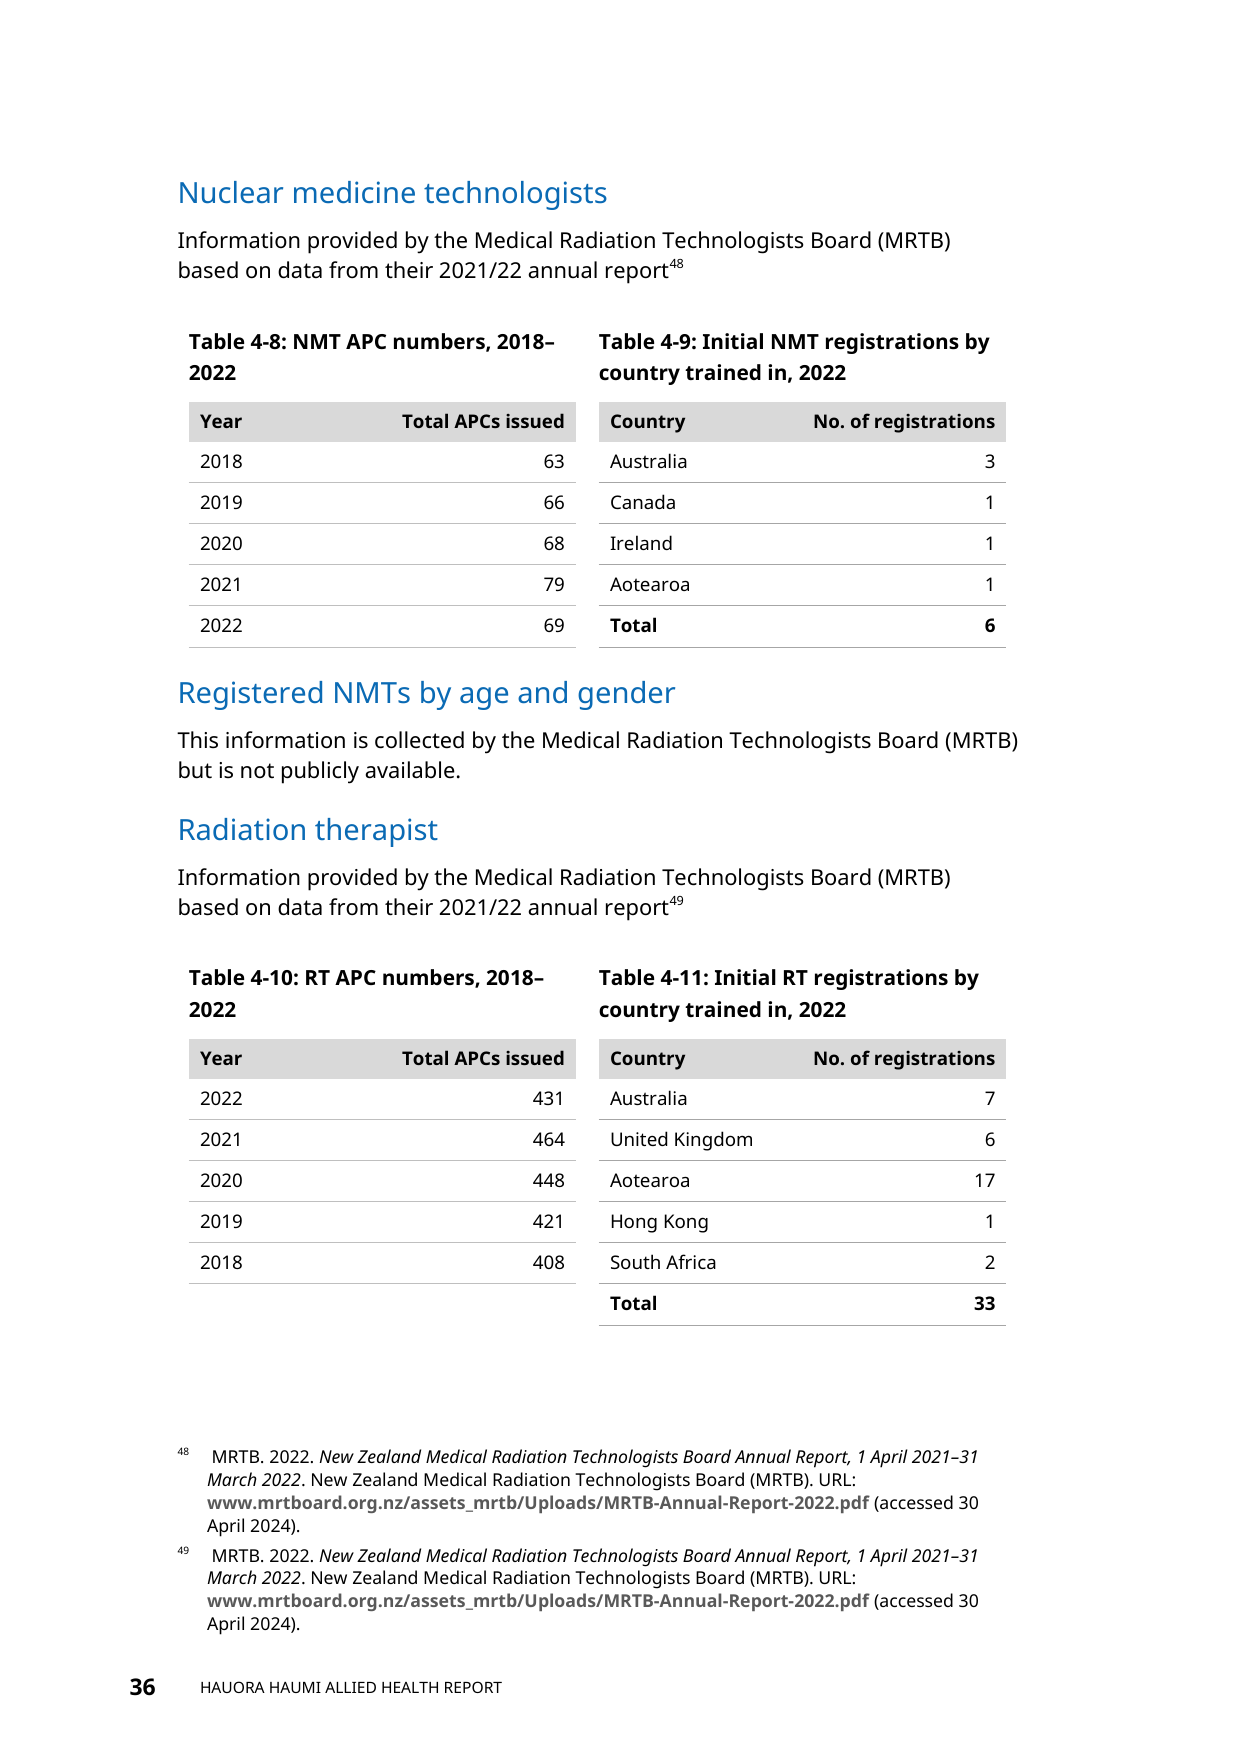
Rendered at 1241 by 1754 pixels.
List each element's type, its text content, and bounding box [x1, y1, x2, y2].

text This information is collected by the Medical Radiation Technologists Board (MRTB) but is not publicly available. [177, 725, 1019, 784]
subtitle Nuclear medicine technologists [177, 173, 1019, 212]
subtitle Radiation therapist [177, 809, 1019, 849]
text Information provided by the Medical Radiation Technologists Board (MRTB) based on data from their 2021/22 annual report [177, 225, 1019, 284]
subtitle Registered NMTs by age and gender [177, 673, 1019, 712]
text Information provided by the Medical Radiation Technologists Board (MRTB) based on data from their 2021/22 annual report [177, 862, 1019, 921]
